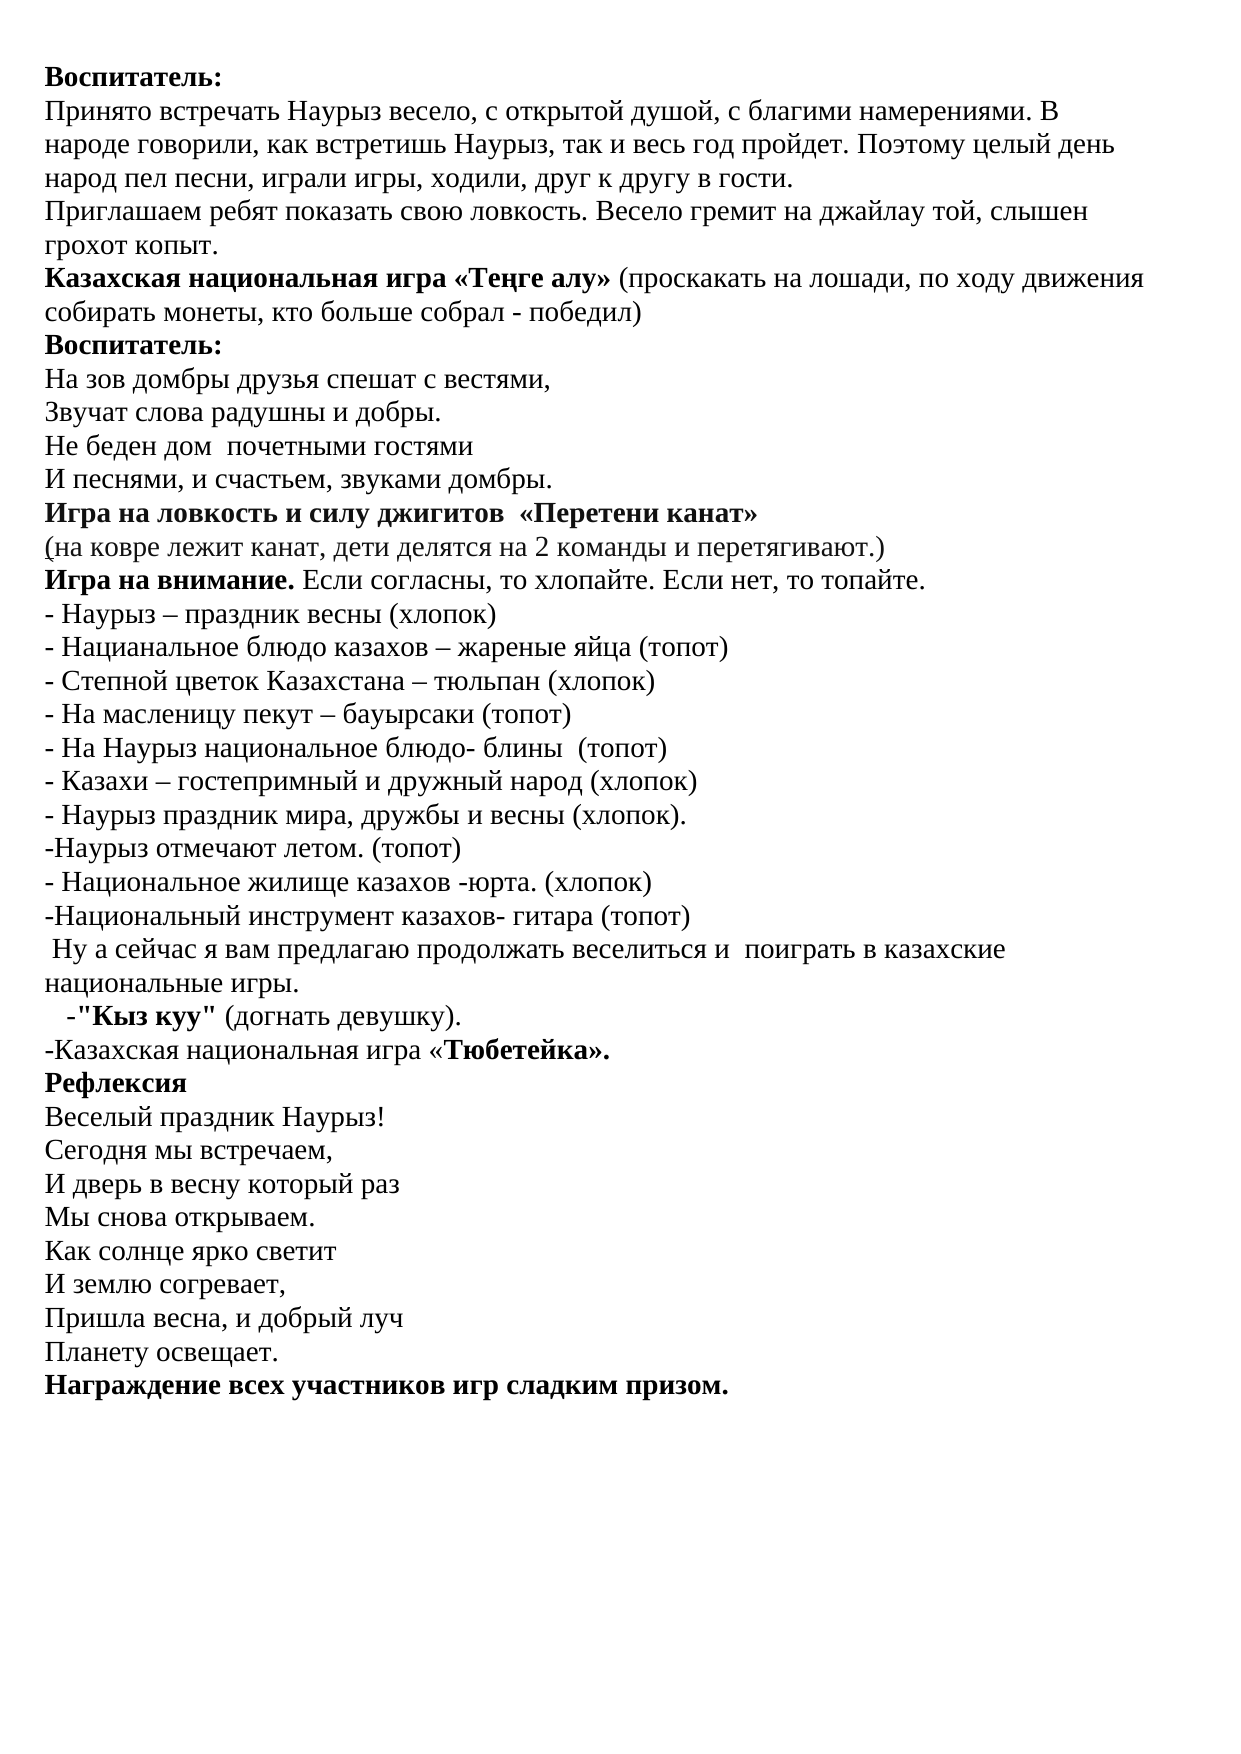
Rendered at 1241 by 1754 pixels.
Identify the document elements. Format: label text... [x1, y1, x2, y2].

text Веселый праздник Наурыз! [44, 1099, 1152, 1132]
text Сегодня мы встречаем, [44, 1132, 1152, 1166]
text Звучат слова радушны и добры. [44, 394, 1152, 428]
text Рефлексия [44, 1065, 1152, 1099]
text -"Кыз куу" (догнать девушку). [44, 998, 1152, 1032]
text Приглашаем ребят показать свою ловкость. Весело гремит на джайлау той, слышен грохот копыт. [44, 193, 1152, 260]
text Пришла весна, и добрый луч [44, 1300, 1152, 1334]
text - Наурыз праздник мира, дружбы и весны (хлопок). [44, 797, 1152, 831]
text Игра на внимание. Если согласны, то хлопайте. Если нет, то топайте. [44, 562, 1152, 596]
text Принято встречать Наурыз весело, с открытой душой, с благими намерениями. В народе говорили, как встретишь Наурыз, так и весь год пройдет. Поэтому целый день народ пел песни, играли игры, ходили, друг к другу в гости. [44, 93, 1152, 193]
text - Степной цветок Казахстана – тюльпан (хлопок) [44, 663, 1152, 696]
text -Наурыз отмечают летом. (топот) [44, 831, 1152, 864]
text Награждение всех участников игр сладким призом. [44, 1367, 1152, 1401]
text Воспитатель: [44, 327, 1152, 361]
text - Наурыз – праздник весны (хлопок) [44, 596, 1152, 629]
text -Национальный инструмент казахов- гитара (топот) [44, 898, 1152, 931]
text И песнями, и счастьем, звуками домбры. [44, 462, 1152, 495]
text Планету освещает. [44, 1334, 1152, 1367]
text -Казахская национальная игра «Тюбетейка». [44, 1032, 1152, 1065]
text (на ковре лежит канат, дети делятся на 2 команды и перетягивают.) [44, 529, 1152, 562]
text Мы снова открываем. [44, 1199, 1152, 1233]
text - Нацианальное блюдо казахов – жареные яйца (топот) [44, 629, 1152, 663]
text - На Наурыз национальное блюдо- блины (топот) [44, 730, 1152, 763]
text - Национальное жилище казахов -юрта. (хлопок) [44, 864, 1152, 898]
text Не беден дом почетными гостями [44, 428, 1152, 462]
text И дверь в весну который раз [44, 1166, 1152, 1199]
text Ну а сейчас я вам предлагаю продолжать веселиться и поиграть в казахские национальные игры. [44, 931, 1152, 998]
text Казахская национальная игра «Теңге алу» (проскакать на лошади, по ходу движения собирать монеты, кто больше собрал - победил) [44, 260, 1152, 327]
text Воспитатель: [44, 59, 1152, 93]
text Как солнце ярко светит [44, 1233, 1152, 1267]
text На зов домбры друзья спешат с вестями, [44, 361, 1152, 394]
text И землю согревает, [44, 1267, 1152, 1300]
text - На масленицу пекут – бауырсаки (топот) [44, 696, 1152, 730]
text Игра на ловкость и силу джигитов «Перетени канат» [44, 495, 1152, 529]
text - Казахи – гостепримный и дружный народ (хлопок) [44, 763, 1152, 797]
